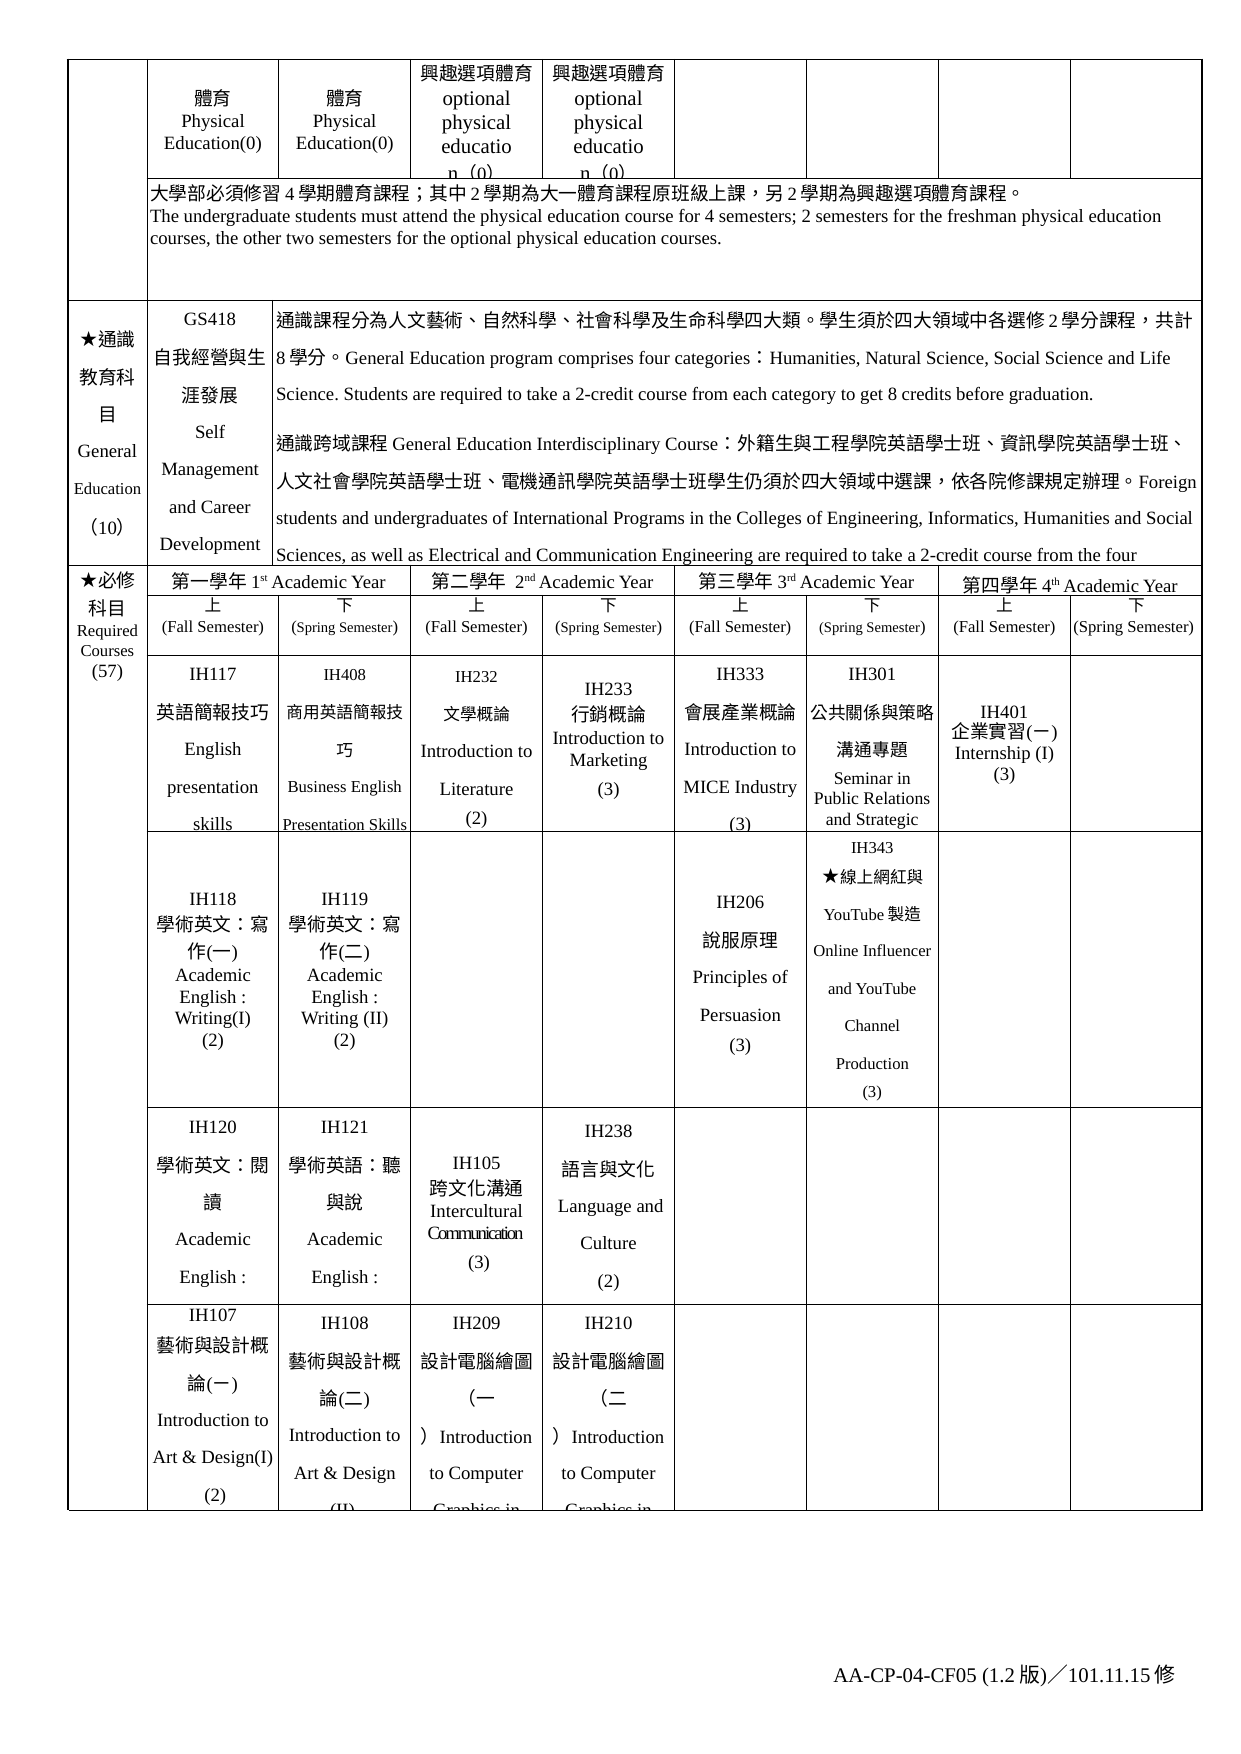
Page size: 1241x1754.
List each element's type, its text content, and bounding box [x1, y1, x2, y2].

table_cell [1071, 1108, 1201, 1303]
table_cell [1071, 1305, 1201, 1510]
table_cell 興趣選項體育optional physical education（0） [543, 60, 674, 178]
table_cell 上 (Fall Semester) [939, 596, 1070, 655]
table_cell IH301 公共關係與策略溝通專題 Seminar in Public Relations and Strategic Communication (3) [807, 656, 938, 831]
table_cell IH118 學術英文：寫作(一) Academic English : Writing(I) (2) [148, 832, 278, 1107]
table_cell IH232 文學概論Introduction to Literature (2) [411, 656, 542, 831]
table_cell 大學部必須修習4學期體育課程；其中2學期為大一體育課程原班級上課，另2學期為興趣選項體育課程。 The undergraduate students must attend the physical education course for 4 semesters; 2 semesters for the freshman physical education courses, the other two semesters for the optional physical education courses. [148, 179, 1201, 300]
table_cell IH408 商用英語簡報技巧 Business English Presentation Skills (3) [279, 656, 410, 831]
table_cell 下 (Spring Semester) [279, 596, 410, 655]
table_cell IH343 ★線上網紅與YouTube製造 Online Influencer and YouTube Channel Production (3) [807, 832, 938, 1107]
table_cell ★通識教育科目 General Education （10） [69, 301, 147, 564]
table_cell 第四學年 4th Academic Year [939, 566, 1201, 595]
table_cell IH233 行銷概論 Introduction to Marketing (3) [543, 656, 674, 831]
table_cell [411, 832, 542, 1107]
table_cell 下 (Spring Semester) [807, 596, 938, 655]
table_cell IH119 學術英文：寫作(二) Academic English : Writing (II) (2) [279, 832, 410, 1107]
table_cell 上 (Fall Semester) [675, 596, 806, 655]
table_cell IH108 藝術與設計概論(二) Introduction to Art & Design (II) (2) [279, 1305, 410, 1510]
table_cell IH209 設計電腦繪圖（一）Introduction to Computer Graphics in Design (I) (3) [411, 1305, 542, 1510]
table_cell 下 (Spring Semester) [1071, 596, 1201, 655]
table_cell IH333 會展產業概論 Introduction to MICE Industry (3) [675, 656, 806, 831]
table_cell 第一學年 1st Academic Year [148, 566, 410, 595]
table_cell IH401 企業實習(ㄧ) Internship (I) (3) [939, 656, 1070, 831]
table_cell IH238 語言與文化 Language and Culture (2) [543, 1108, 674, 1303]
table_cell IH105 跨文化溝通 Intercultural Communication (3) [411, 1108, 542, 1303]
table_cell 下 (Spring Semester) [543, 596, 674, 655]
table_cell 體育 Physical Education(0) [279, 60, 410, 178]
table_cell [939, 60, 1070, 178]
table_cell [1071, 832, 1201, 1107]
table_cell [1071, 60, 1201, 178]
table_cell [543, 832, 674, 1107]
table_cell [939, 1108, 1070, 1303]
table_cell GS418 自我經營與生涯發展 Self Management and Career Development (2) [148, 301, 272, 564]
table_cell [807, 1305, 938, 1510]
table_cell 第二學年 2nd Academic Year [411, 566, 674, 595]
table_cell [675, 1305, 806, 1510]
table_cell IH117 英語簡報技巧 English presentation skills (2) [148, 656, 278, 831]
table_cell 上 (Fall Semester) [148, 596, 278, 655]
table_cell [939, 832, 1070, 1107]
table_cell [1071, 656, 1201, 831]
table_cell 體育 Physical Education(0) [148, 60, 278, 178]
table_cell [675, 1108, 806, 1303]
table_cell IH107 藝術與設計概論(ㄧ) Introduction to Art & Design(I) (2) [148, 1305, 278, 1510]
table_cell 第三學年 3rd Academic Year [675, 566, 938, 595]
table_cell ★必修 科目 Required Courses (57) [69, 566, 147, 1510]
table_cell [939, 1305, 1070, 1510]
table_cell IH120 學術英文：閱讀 Academic English : Reading (2) [148, 1108, 278, 1303]
table_cell IH206 說服原理 Principles of Persuasion (3) [675, 832, 806, 1107]
table_cell [675, 60, 806, 178]
table_cell [807, 1108, 938, 1303]
table_cell 興趣選項體育optional physical education（0） [411, 60, 542, 178]
table_cell 上 (Fall Semester) [411, 596, 542, 655]
table_cell 通識課程分為人文藝術、自然科學、社會科學及生命科學四大類。學生須於四大領域中各選修2學分課程，共計8學分。General Education program comprises four categories：Humanities, Natural Science, Social Science and Life Science. Students are required to take a 2-credit course from each category to get 8 credits before graduation. 通識跨域課程General Education Interdisciplinary Course：外籍生與工程學院英語學士班、資訊學院英語學士班、人文社會學院英語學士班、電機通訊學院英語學士班學生仍須於四大領域中選課，依各院修課規定辦理。Foreign students and undergraduates of International Programs in the Colleges of Engineering, Informatics, Humanities and Social Sciences, as well as Electrical and Communication Engineering are required to take a 2-credit course from the four categories according to each college’s policy before graduation 通識教育科目10學分，須選修英語授課課程。These five courses admitted must be the General Education Courses taught in English. [273, 301, 1201, 564]
table_cell [807, 60, 938, 178]
table_cell IH210 設計電腦繪圖（二）Introduction to Computer Graphics in Design (II) (3) [543, 1305, 674, 1510]
table_cell IH121 學術英語：聽與說 Academic English : Listening & Speaking (2) [279, 1108, 410, 1303]
